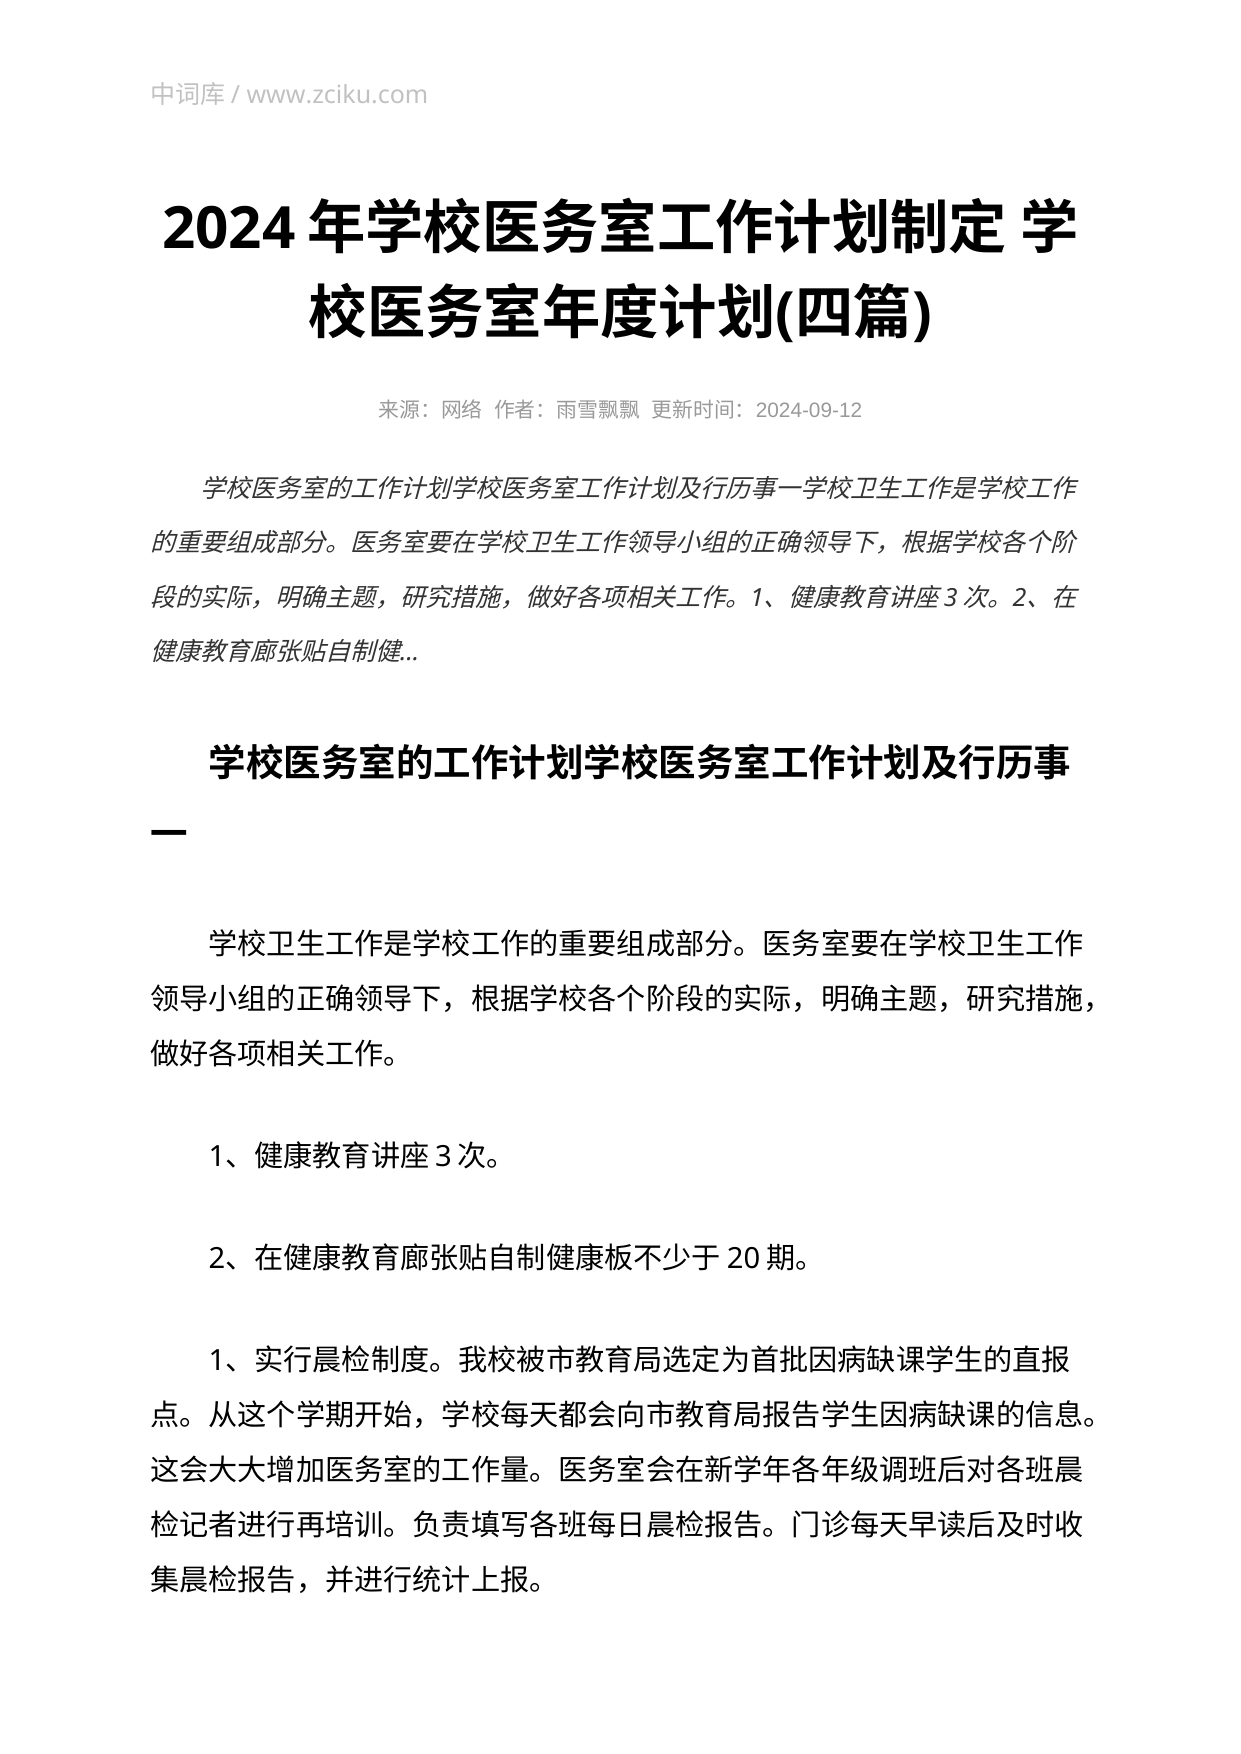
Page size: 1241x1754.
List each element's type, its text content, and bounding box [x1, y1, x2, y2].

subtitle 2024年学校医务室工作计划制定 学校医务室年度计划(四篇) [150, 181, 1090, 351]
text 1、健康教育讲座3次。 [150, 1132, 1090, 1175]
text 学校卫生工作是学校工作的重要组成部分。医务室要在学校卫生工作领导小组的正确领导下，根据学校各个阶段的实际，明确主题，研究措施，做好各项相关工作。 [150, 921, 1090, 1073]
text 学校医务室的工作计划学校医务室工作计划及行历事一 [150, 733, 1090, 858]
text 2、在健康教育廊张贴自制健康板不少于20期。 [150, 1234, 1090, 1277]
text 1、实行晨检制度。我校被市教育局选定为首批因病缺课学生的直报点。从这个学期开始，学校每天都会向市教育局报告学生因病缺课的信息。这会大大增加医务室的工作量。医务室会在新学年各年级调班后对各班晨检记者进行再培训。负责填写各班每日晨检报告。门诊每天早读后及时收集晨检报告，并进行统计上报。 [150, 1336, 1090, 1598]
text 学校医务室的工作计划学校医务室工作计划及行历事一学校卫生工作是学校工作的重要组成部分。医务室要在学校卫生工作领导小组的正确领导下，根据学校各个阶段的实际，明确主题，研究措施，做好各项相关工作。1、健康教育讲座3次。2、在健康教育廊张贴自制健... [150, 468, 1090, 668]
text 来源：网络 作者：雨雪飘飘 更新时间：2024-09-12 [150, 398, 1090, 422]
